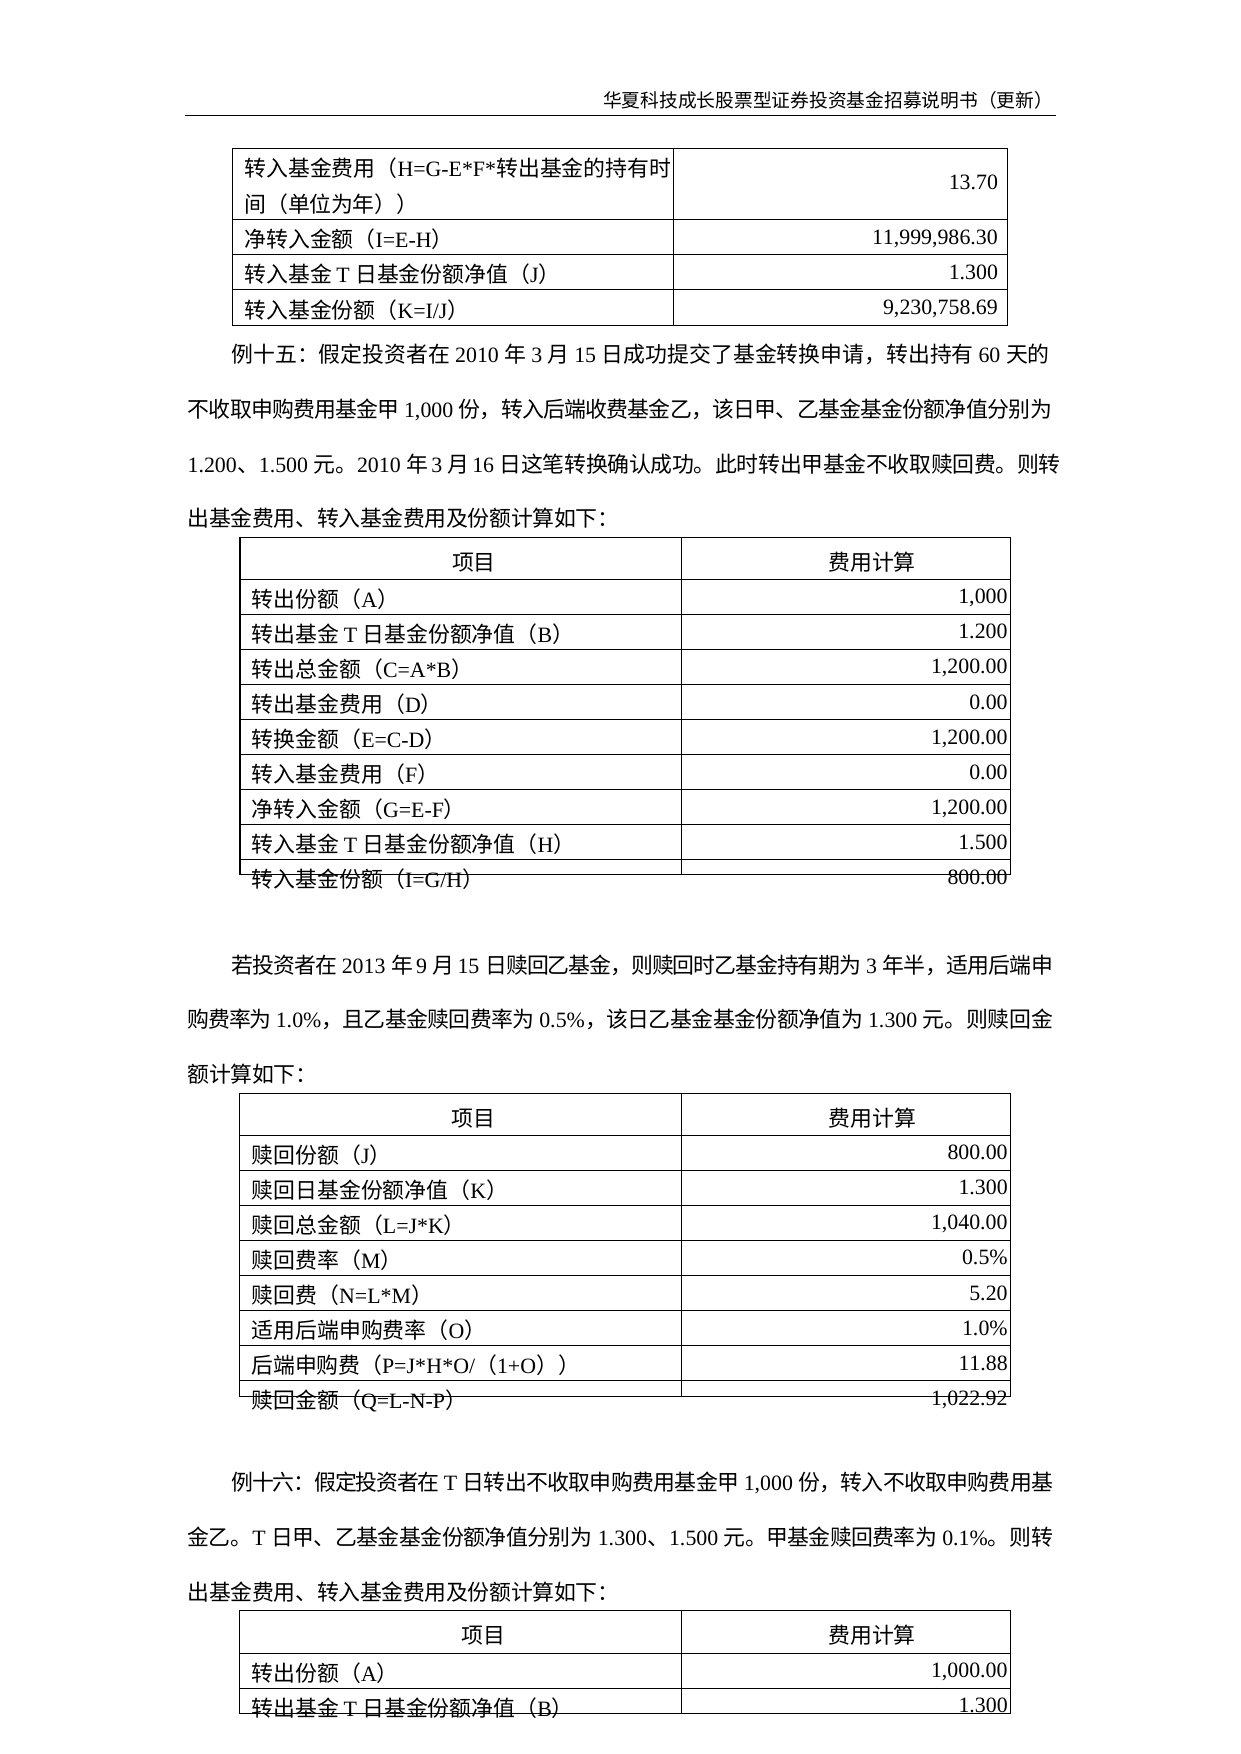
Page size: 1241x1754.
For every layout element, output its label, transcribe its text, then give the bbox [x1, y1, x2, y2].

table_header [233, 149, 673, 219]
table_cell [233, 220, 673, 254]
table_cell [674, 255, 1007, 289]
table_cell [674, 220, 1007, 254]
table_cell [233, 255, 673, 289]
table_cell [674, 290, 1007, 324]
text 若投资者在 2013 年 9 月 15 日赎回乙基金，则赎回时乙基金持有期为 3 年半，适用后端申购费率为 1.0%，且乙基金赎回费率为 0.5%，该日乙基金基金份额净值为 1.300 元。则赎回金额计算如下： [187, 948, 1053, 1089]
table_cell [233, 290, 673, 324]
text 不收取申购费用基金甲 1,000 份，转入后端收费基金乙，该日甲、乙基金基金份额净值分别为 1.200、1.500 元。2010 年 3 月 16 日这笔转换确认成功。此时转出甲基金不收取赎回费。则转出基金费用、转入基金费用及份额计算如下： [187, 392, 1064, 533]
text 例十五：假定投资者在 2010 年 3 月 15 日成功提交了基金转换申请，转出持有 60 天的 [231, 337, 1115, 368]
text 例十六：假定投资者在 T 日转出不收取申购费用基金甲 1,000 份，转入不收取申购费用基金乙。T 日甲、乙基金基金份额净值分别为 1.300、1.500 元。甲基金赎回费率为 0.1%。则转出基金费用、转入基金费用及份额计算如下： [187, 1465, 1054, 1606]
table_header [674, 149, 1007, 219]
